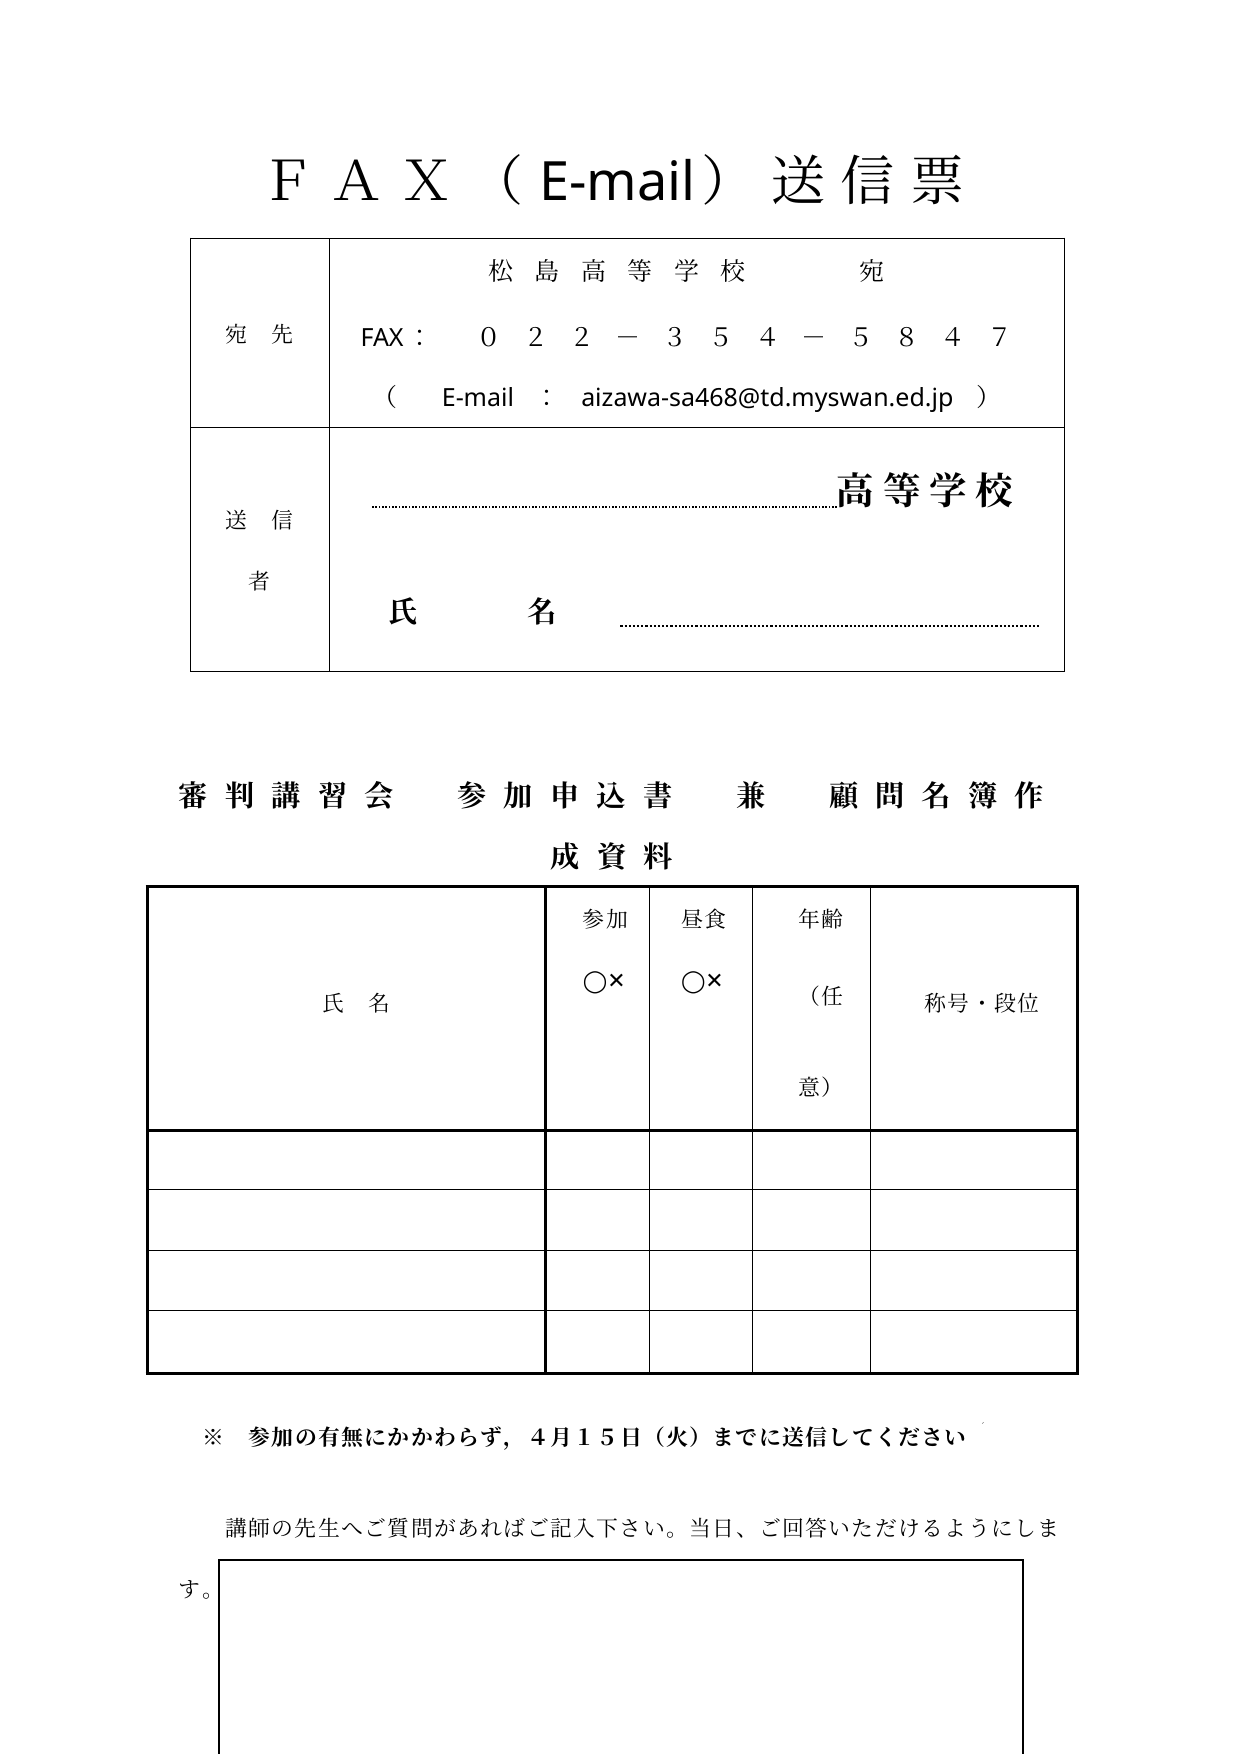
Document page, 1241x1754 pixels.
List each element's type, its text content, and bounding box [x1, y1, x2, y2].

table_cell [753, 1251, 870, 1310]
table_header 参加 ◯✕ [547, 888, 649, 1129]
table_header 昼食 ◯✕ [650, 888, 752, 1129]
table_cell [149, 1132, 544, 1189]
table_cell [871, 1251, 1076, 1310]
table_cell [650, 1251, 752, 1310]
table_header 年齢 （任意） [753, 888, 870, 1129]
text 講師の先生へご質問があればご記入下さい。当日、ご回答いただけるようにします。 [179, 1496, 1061, 1618]
table_cell [871, 1311, 1076, 1372]
table_cell [547, 1132, 649, 1189]
table_header 氏 名 [149, 888, 544, 1129]
text ※ 参加の有無にかかわらず，４月１５日（火）までに送信してください [179, 1405, 1061, 1466]
table_cell [547, 1190, 649, 1250]
table_cell [650, 1190, 752, 1250]
table_header 松島高等学校 宛 FAX： ０２２－３５４－５８４７ （ E-mail：aizawa-sa468@td.myswan.ed.jp） [330, 239, 1064, 427]
table_header 宛 先 [191, 239, 329, 427]
table_cell [149, 1311, 544, 1372]
table_cell [871, 1190, 1076, 1250]
table_cell [650, 1132, 752, 1189]
table_cell [149, 1190, 544, 1250]
table_cell 高等学校 氏 名 [330, 428, 1064, 671]
table_cell [753, 1190, 870, 1250]
table_cell 送 信 者 [191, 428, 329, 671]
table_cell [547, 1251, 649, 1310]
table_header 称号・段位 [871, 888, 1076, 1129]
table_cell [149, 1251, 544, 1310]
table_cell [547, 1311, 649, 1372]
table_cell [650, 1311, 752, 1372]
text 審判講習会 参加申込書 兼 顧問名簿作成資料 [179, 763, 1061, 885]
table_cell [753, 1311, 870, 1372]
text ＦＡＸ（E-mail）送信票 [179, 131, 1061, 222]
table_cell [753, 1132, 870, 1189]
table_cell [871, 1132, 1076, 1189]
